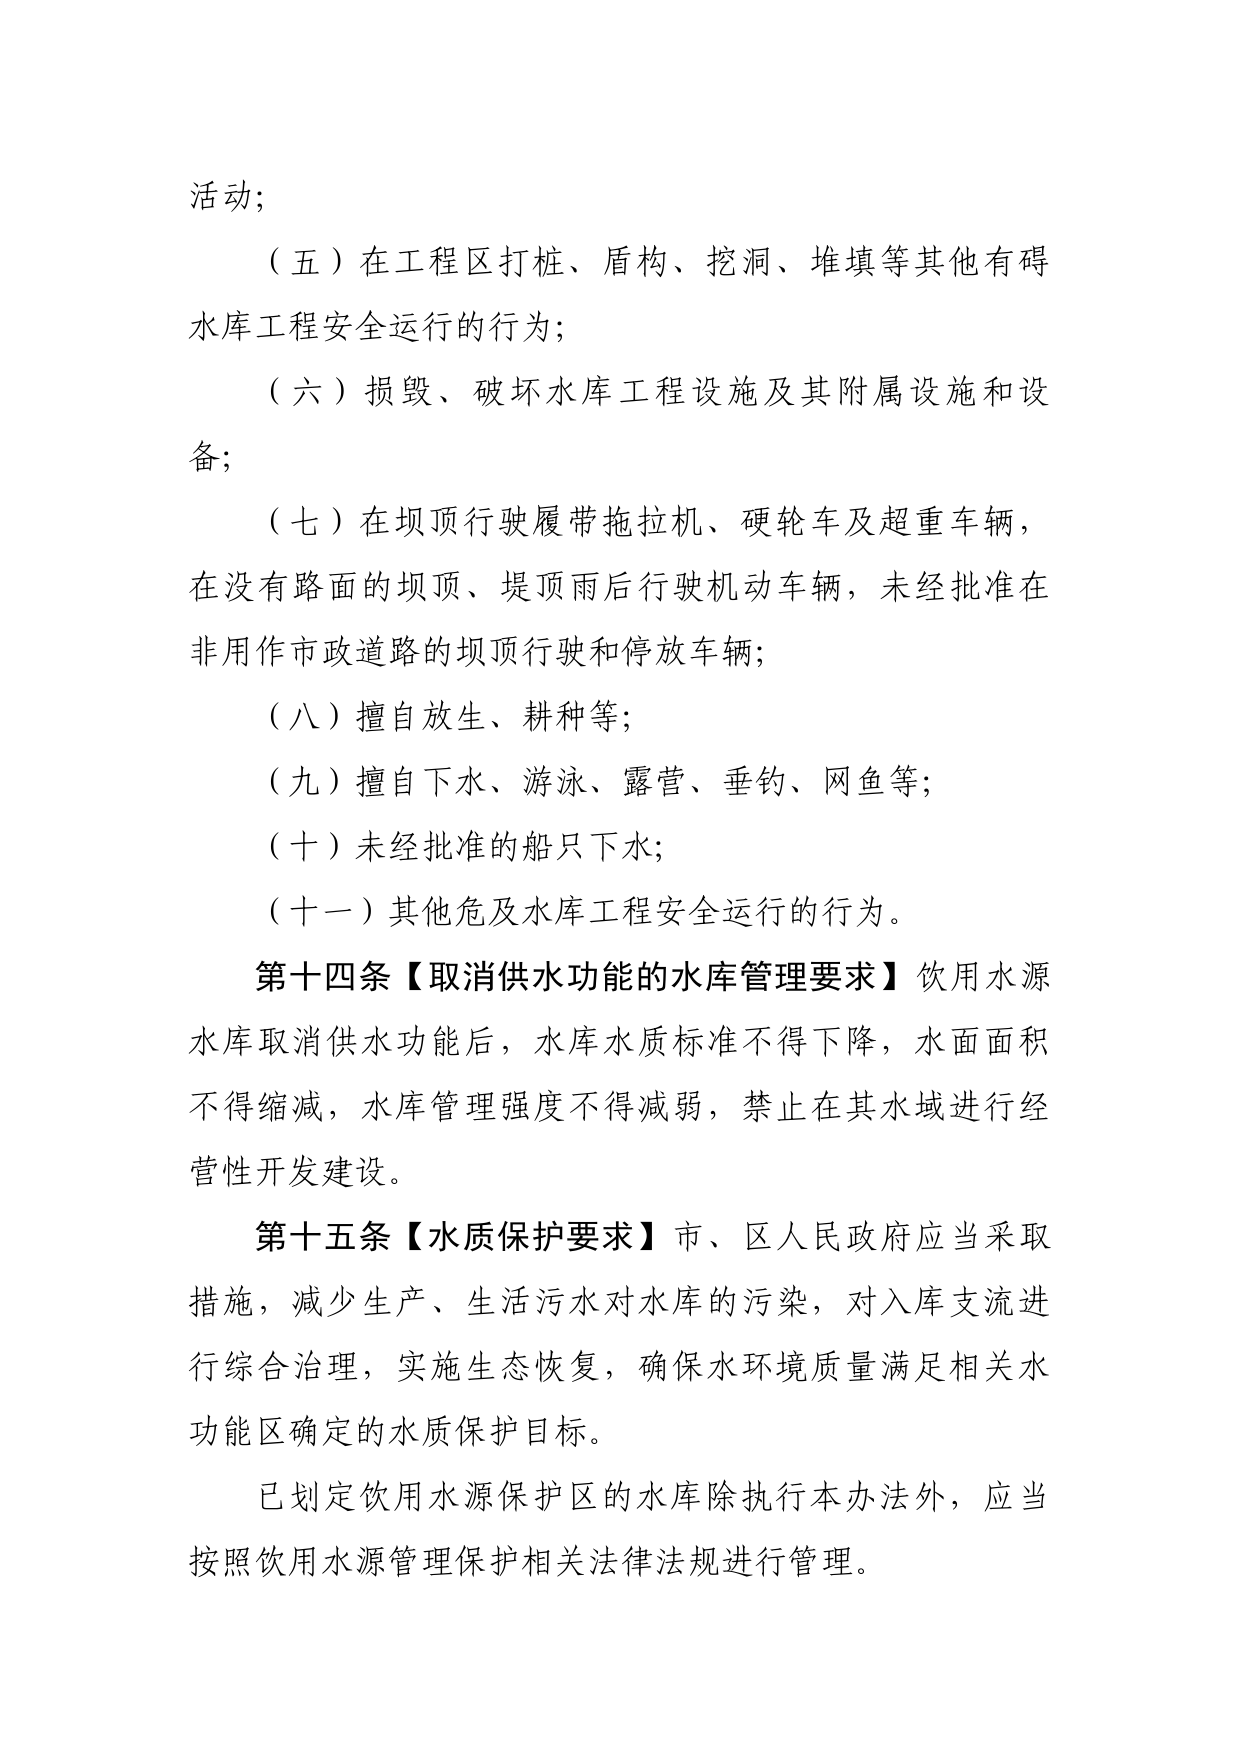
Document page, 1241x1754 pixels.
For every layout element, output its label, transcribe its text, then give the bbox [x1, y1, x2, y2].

text 第十五条【水质保护要求】市、区人民政府应当采取措施，减少生产、生活污水对水库的污染，对入库支流进行综合治理，实施生态恢复，确保水环境质量满足相关水功能区确定的水质保护目标。 [187, 1202, 1053, 1462]
text （六）损毁、破坏水库工程设施及其附属设施和设备； [187, 357, 1053, 487]
text 已划定饮用水源保护区的水库除执行本办法外，应当按照饮用水源管理保护相关法律法规进行管理。 [187, 1462, 1053, 1592]
text （五）在工程区打桩、盾构、挖洞、堆填等其他有碍水库工程安全运行的行为； [187, 227, 1053, 357]
text （十）未经批准的船只下水; [187, 812, 1053, 877]
text （十一）其他危及水库工程安全运行的行为。 [187, 877, 1053, 942]
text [187, 162, 1053, 227]
text （七）在坝顶行驶履带拖拉机、硬轮车及超重车辆，在没有路面的坝顶、堤顶雨后行驶机动车辆，未经批准在非用作市政道路的坝顶行驶和停放车辆； [187, 487, 1053, 682]
text 第十四条【取消供水功能的水库管理要求】饮用水源水库取消供水功能后，水库水质标准不得下降，水面面积不得缩减，水库管理强度不得减弱，禁止在其水域进行经营性开发建设。 [187, 942, 1053, 1202]
text （九）擅自下水、游泳、露营、垂钓、网鱼等； [187, 747, 1053, 812]
text （八）擅自放生、耕种等； [187, 682, 1053, 747]
